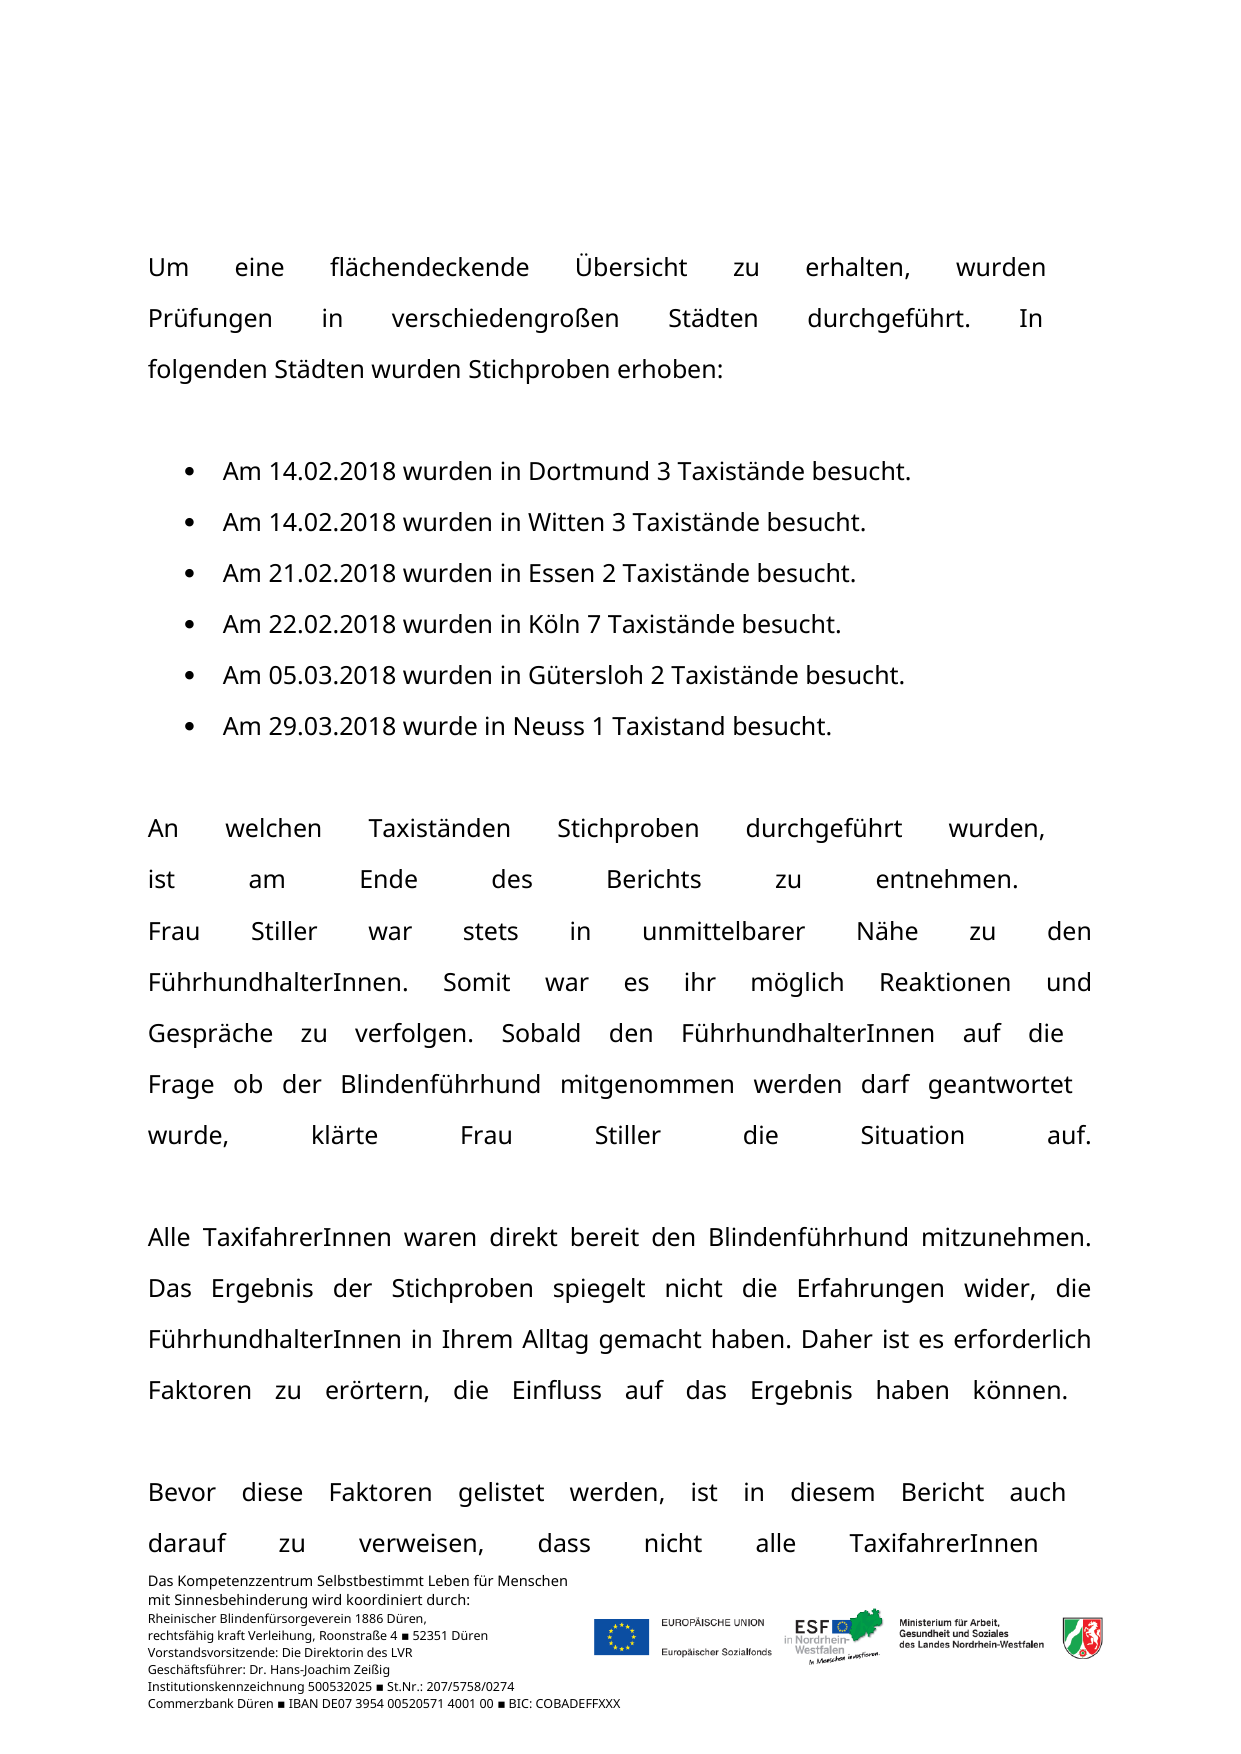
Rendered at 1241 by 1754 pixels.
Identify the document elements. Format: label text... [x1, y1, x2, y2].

list Am 29.03.2018 wurde in Neuss 1 Taxistand besucht. [185, 709, 1093, 743]
list Am 05.03.2018 wurden in Gütersloh 2 Taxistände besucht. [185, 658, 1093, 692]
picture [584, 1600, 1113, 1667]
list Am 14.02.2018 wurden in Dortmund 3 Taxistände besucht. [185, 454, 1093, 488]
list Am 14.02.2018 wurden in Witten 3 Taxistände besucht. [185, 505, 1093, 539]
list Am 22.02.2018 wurden in Köln 7 Taxistände besucht. [185, 607, 1093, 641]
list Am 21.02.2018 wurden in Essen 2 Taxistände besucht. [185, 556, 1093, 590]
